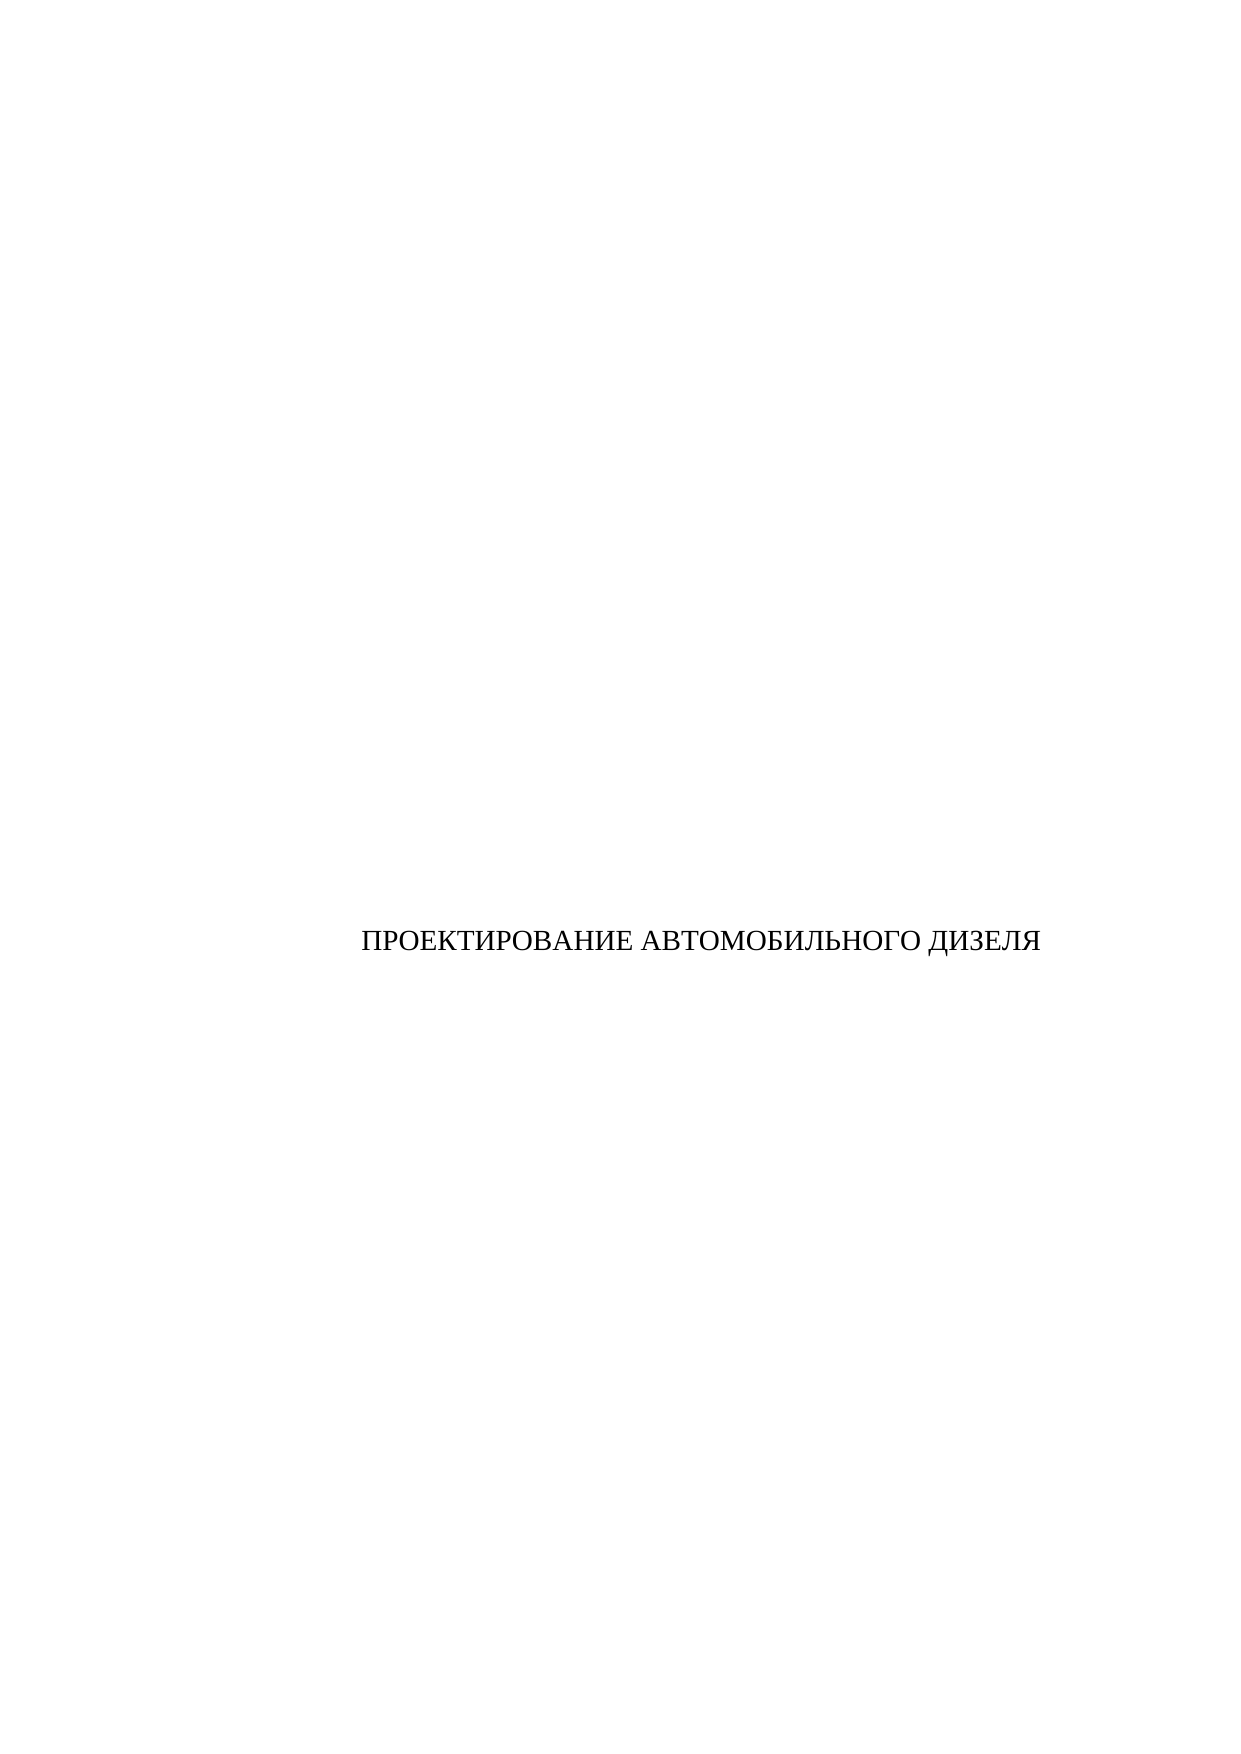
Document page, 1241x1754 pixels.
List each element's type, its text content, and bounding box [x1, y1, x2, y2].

text ПРОЕКТИРОВАНИЕ АВТОМОБИЛЬНОГО ДИЗЕЛЯ [177, 923, 1152, 957]
